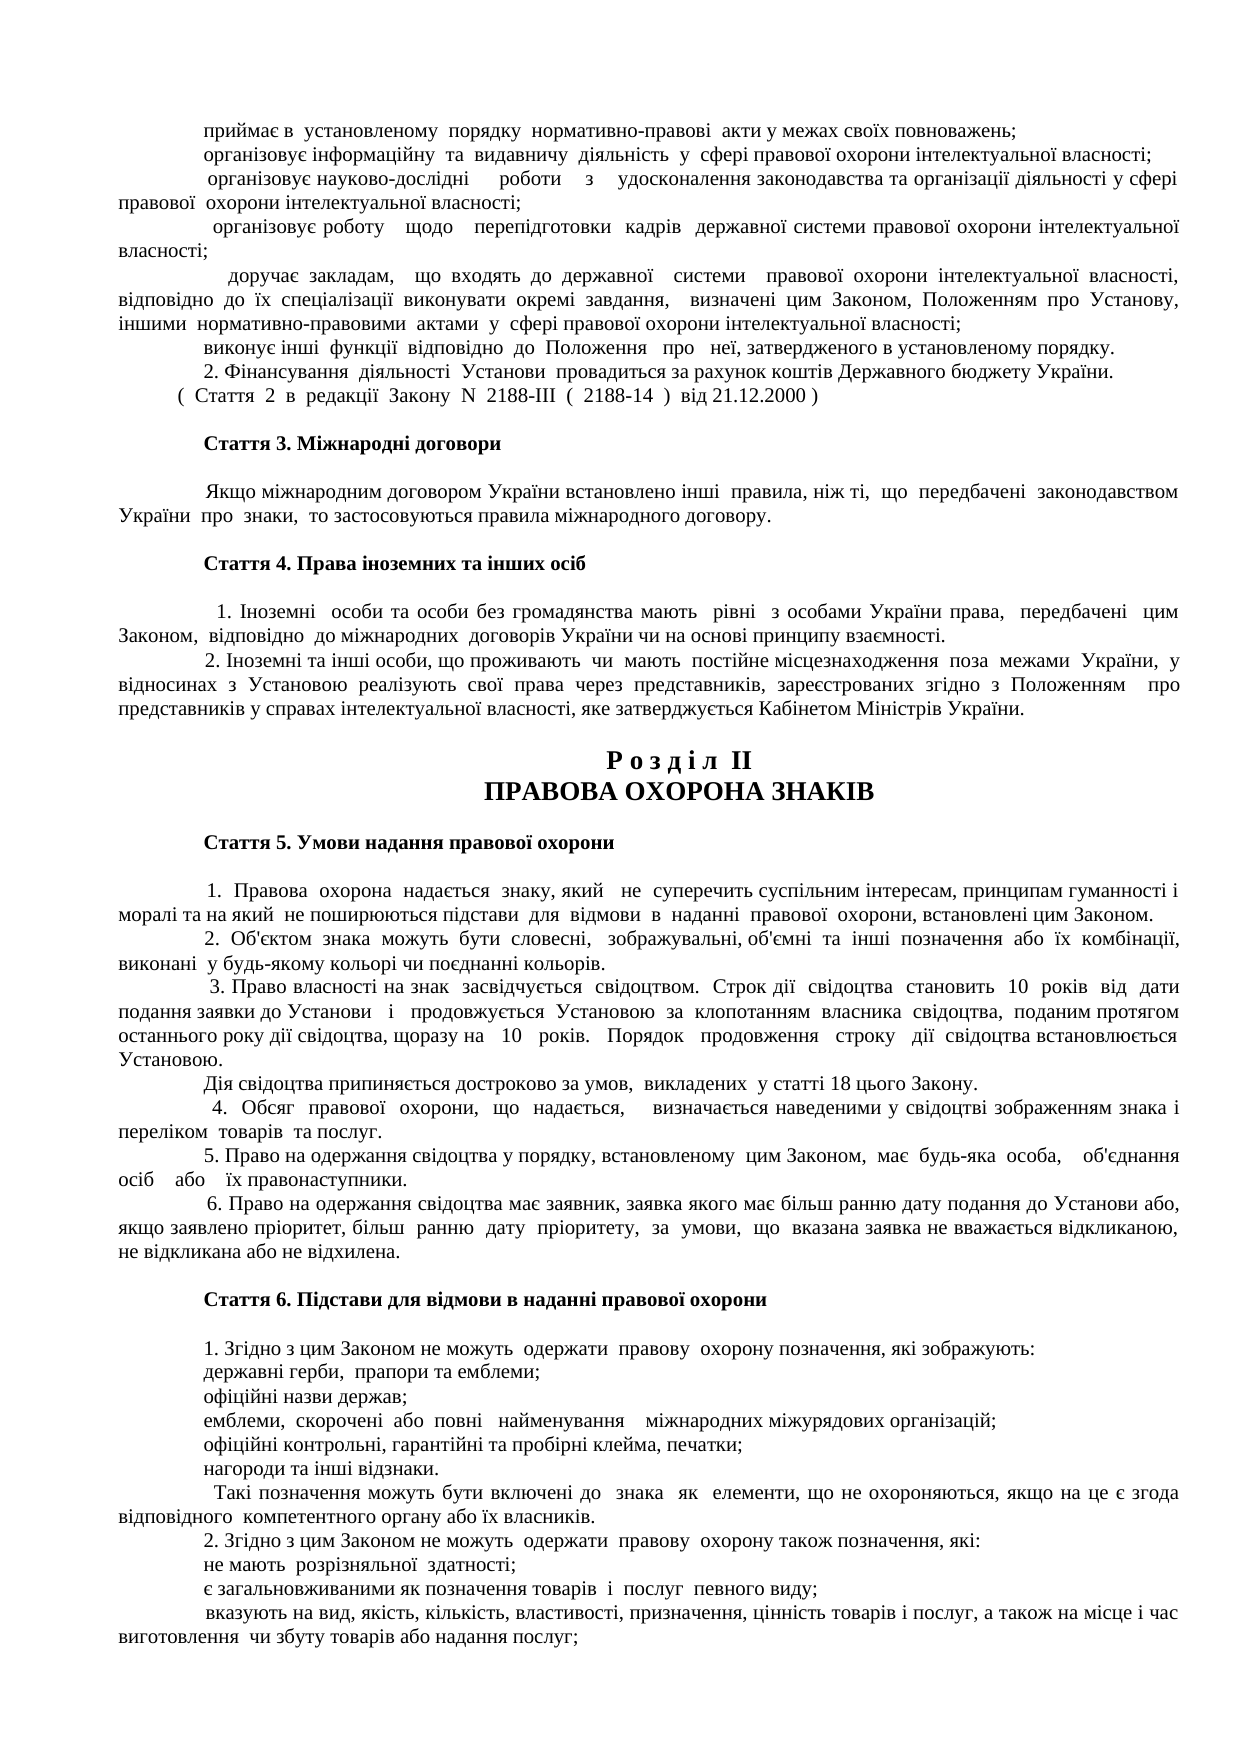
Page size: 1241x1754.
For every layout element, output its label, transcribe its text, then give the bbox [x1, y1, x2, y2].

text приймає в установленому порядку нормативно-правові акти у межах своїх повноважень; [118, 118, 1181, 142]
text ( Стаття 2 в редакції Закону N 2188-III ( 2188-14 ) від 21.12.2000 ) [118, 383, 1181, 407]
text є загальновживаними як позначення товарів і послуг певного виду; [118, 1576, 1181, 1600]
text не мають розрізняльної здатності; [118, 1552, 1181, 1576]
text 2. Згідно з цим Законом не можуть одержати правову охорону також позначення, які: [118, 1528, 1181, 1552]
text 6. Право на одержання свідоцтва має заявник, заявка якого має більш ранню дату подання до Установи або, якщо заявлено пріоритет, більш ранню дату пріоритету, за умови, що вказана заявка не вважається відкликаною, не відкликана або не відхилена. [118, 1191, 1181, 1263]
subtitle Стаття 3. Міжнародні договори [118, 431, 1181, 455]
text 1. Згідно з цим Законом не можуть одержати правову охорону позначення, які зображують: [118, 1335, 1181, 1359]
text Якщо міжнародним договором України встановлено інші правила, ніж ті, що передбачені законодавством України про знаки, то застосовуються правила міжнародного договору. [118, 479, 1181, 527]
text державні герби, прапори та емблеми; [118, 1359, 1181, 1383]
text виконує інші функції відповідно до Положення про неї, затвердженого в установленому порядку. [118, 335, 1181, 359]
text емблеми, скорочені або повні найменування міжнародних міжурядових організацій; [118, 1408, 1181, 1432]
text офіційні назви держав; [118, 1383, 1181, 1408]
text офіційні контрольні, гарантійні та пробірні клейма, печатки; [118, 1432, 1181, 1456]
text 4. Обсяг правової охорони, що надається, визначається наведеними у свідоцтві зображенням знака і переліком товарів та послуг. [118, 1095, 1181, 1143]
text 2. Фінансування діяльності Установи провадиться за рахунок коштів Державного бюджету України. [118, 359, 1181, 383]
text вказують на вид, якість, кількість, властивості, призначення, цінність товарів і послуг, а також на місце і час виготовлення чи збуту товарів або надання послуг; [118, 1600, 1181, 1648]
text 2. Іноземні та інші особи, що проживають чи мають постійне місцезнаходження поза межами України, у відносинах з Установою реалізують свої права через представників, зареєстрованих згідно з Положенням про представників у справах інтелектуальної власності, яке затверджується Кабінетом Міністрів України. [118, 647, 1181, 720]
text доручає закладам, що входять до державної системи правової охорони інтелектуальної власності, відповідно до їх спеціалізації виконувати окремі завдання, визначені цим Законом, Положенням про Установу, іншими нормативно-правовими актами у сфері правової охорони інтелектуальної власності; [118, 262, 1181, 335]
subtitle Стаття 4. Права іноземних та інших осіб [118, 551, 1181, 575]
text організовує інформаційну та видавничу діяльність у сфері правової охорони інтелектуальної власності; [118, 142, 1181, 166]
text нагороди та інші відзнаки. [118, 1456, 1181, 1480]
text 2. Об'єктом знака можуть бути словесні, зображувальні, об'ємні та інші позначення або їх комбінації, виконані у будь-якому кольорі чи поєднанні кольорів. [118, 926, 1181, 974]
text 3. Право власності на знак засвідчується свідоцтвом. Строк дії свідоцтва становить 10 років від дати подання заявки до Установи і продовжується Установою за клопотанням власника свідоцтва, поданим протягом останнього року дії свідоцтва, щоразу на 10 років. Порядок продовження строку дії свідоцтва встановлюється Установою. [118, 974, 1181, 1071]
text 1. Правова охорона надається знаку, який не суперечить суспільним інтересам, принципам гуманності і моралі та на який не поширюються підстави для відмови в наданні правової охорони, встановлені цим Законом. [118, 878, 1181, 926]
text організовує науково-дослідні роботи з удосконалення законодавства та організації діяльності у сфері правової охорони інтелектуальної власності; [118, 166, 1181, 214]
text організовує роботу щодо перепідготовки кадрів державної системи правової охорони інтелектуальної власності; [118, 214, 1181, 262]
text Дія свідоцтва припиняється достроково за умов, викладених у статті 18 цього Закону. [118, 1071, 1181, 1095]
text ПРАВОВА ОХОРОНА ЗНАКІВ [118, 775, 1181, 806]
subtitle Стаття 5. Умови надання правової охорони [118, 830, 1181, 854]
text 5. Право на одержання свідоцтва у порядку, встановленому цим Законом, має будь-яка особа, об'єднання осіб або їх правонаступники. [118, 1143, 1181, 1191]
text Р о з д і л II [118, 744, 1181, 775]
subtitle Стаття 6. Підстави для відмови в наданні правової охорони [118, 1287, 1181, 1311]
text Такі позначення можуть бути включені до знака як елементи, що не охороняються, якщо на це є згода відповідного компетентного органу або їх власників. [118, 1480, 1181, 1528]
text 1. Іноземні особи та особи без громадянства мають рівні з особами України права, передбачені цим Законом, відповідно до міжнародних договорів України чи на основі принципу взаємності. [118, 599, 1181, 647]
